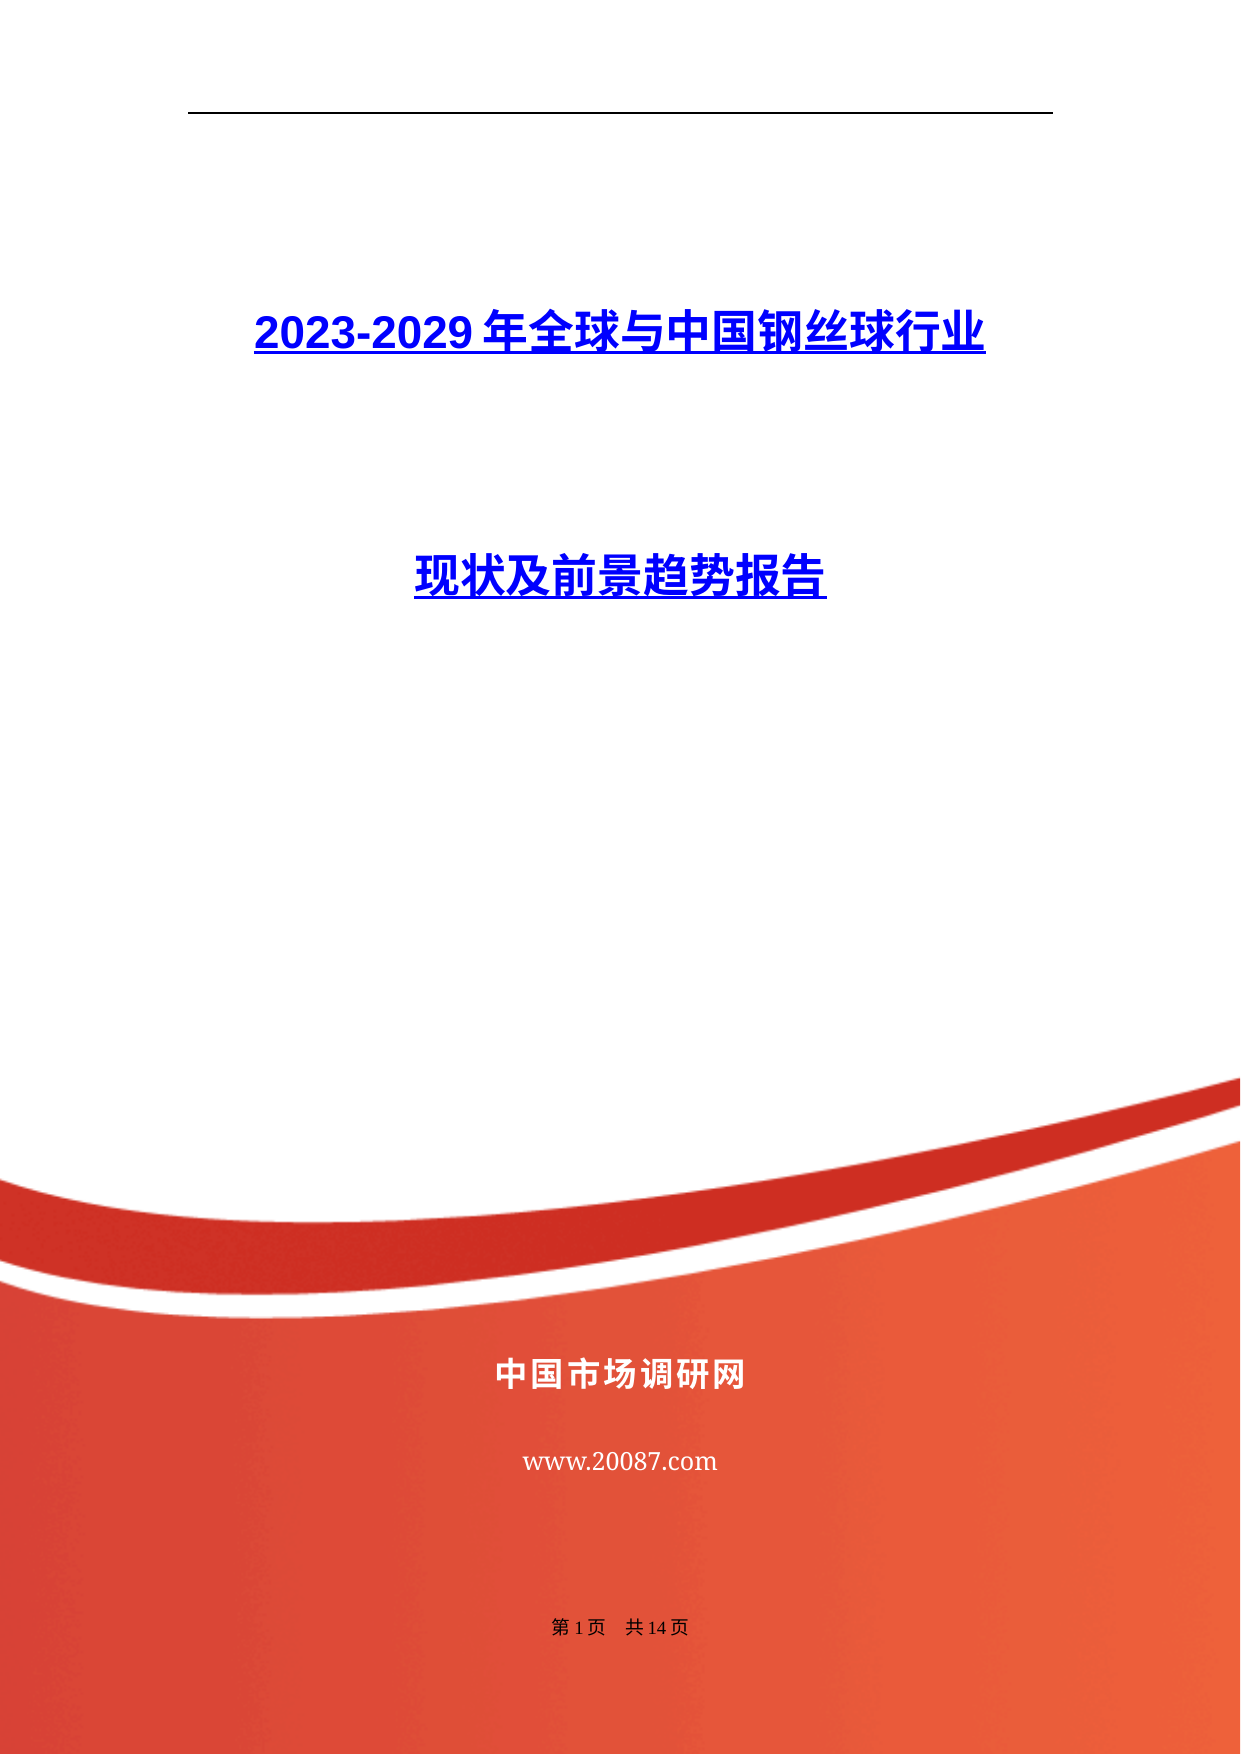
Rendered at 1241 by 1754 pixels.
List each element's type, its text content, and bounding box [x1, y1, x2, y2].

subtitle 中国市场调研网 [187, 1339, 1053, 1404]
table_header 2023-2029年全球与中国钢丝球行业现状及前景趋势报告 [188, 207, 1053, 773]
picture [0, 1006, 1241, 1754]
text www.20087.com [187, 1428, 1053, 1493]
